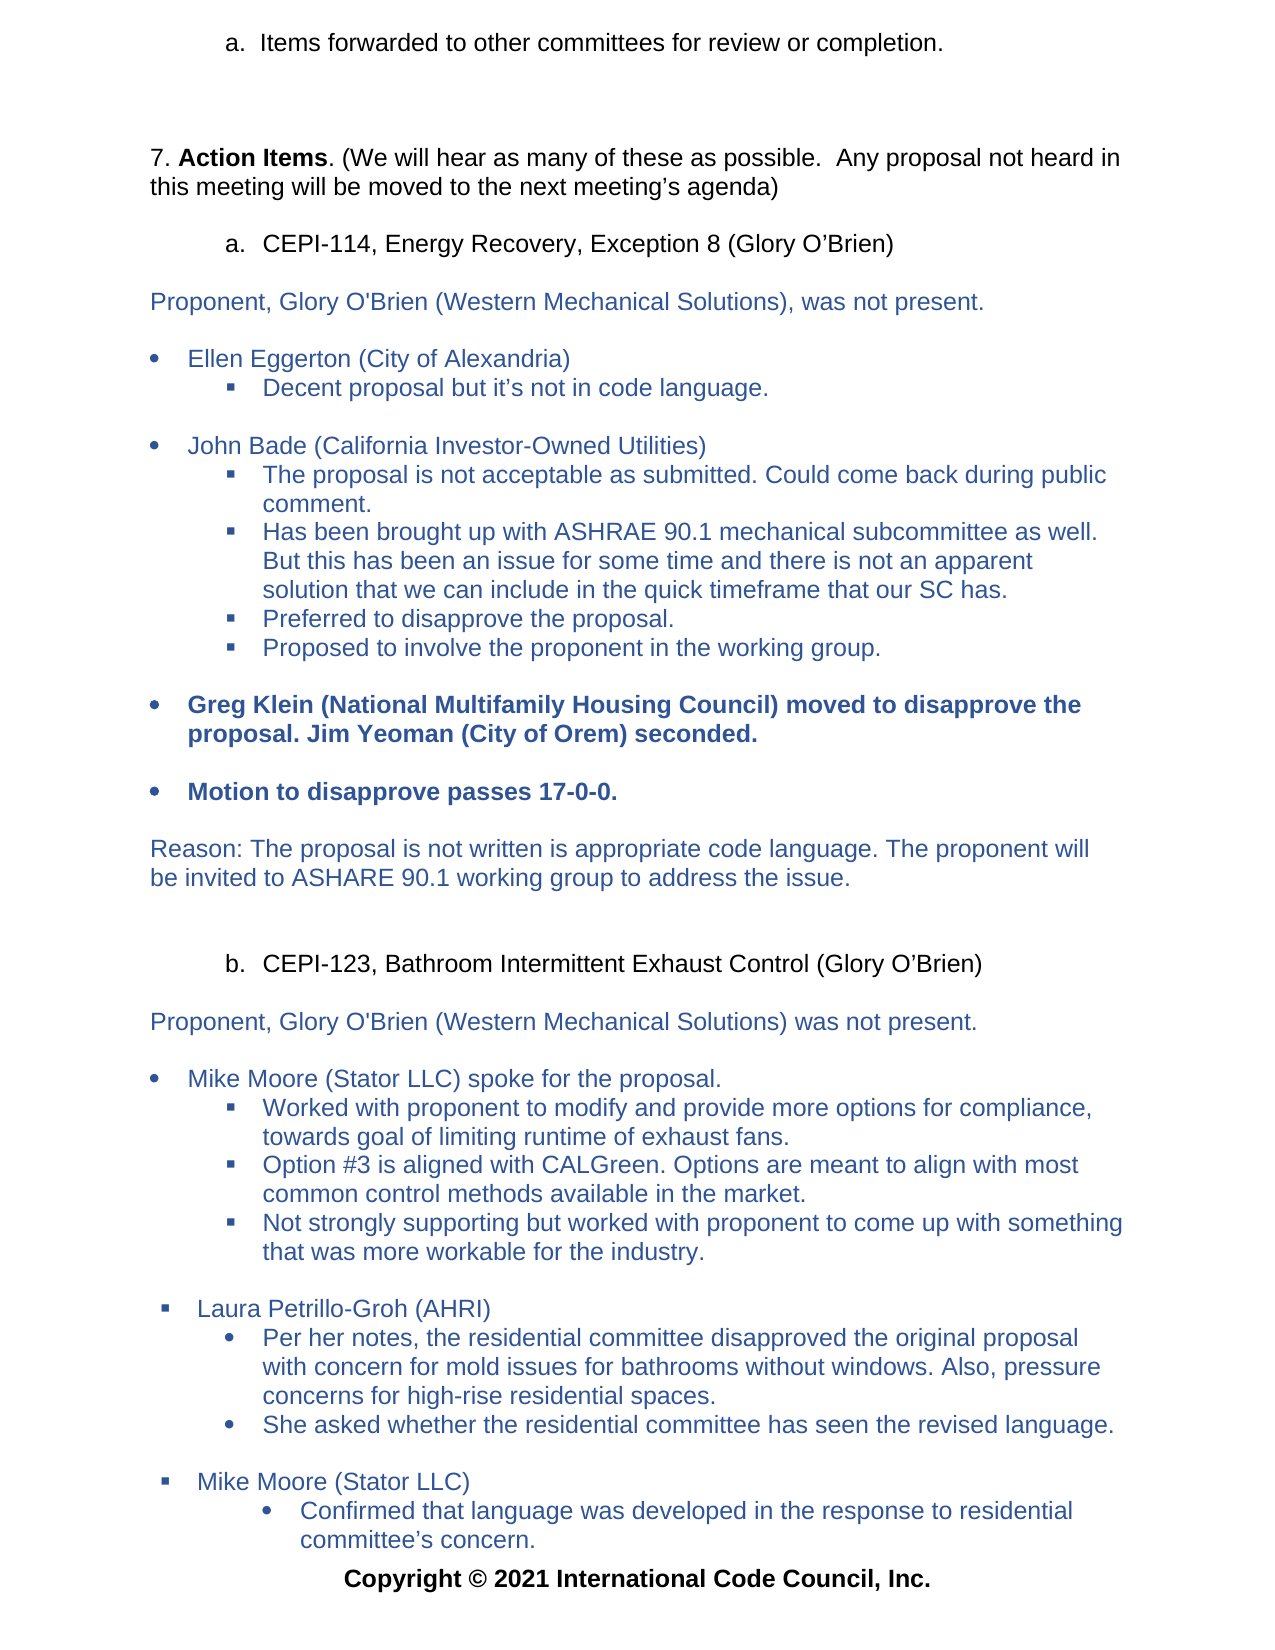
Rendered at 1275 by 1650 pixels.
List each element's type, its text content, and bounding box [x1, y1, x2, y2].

list Proponent, Glory O'Brien (Western Mechanical Solutions) was not present. [150, 1007, 1125, 1035]
list Worked with proponent to modify and provide more options for compliance, towards goal of limiting runtime of exhaust fans. [225, 1093, 1125, 1151]
list Preferred to disapprove the proposal. [225, 604, 1125, 632]
list Option #3 is aligned with CALGreen. Options are meant to align with most common control methods available in the market. [225, 1151, 1125, 1208]
list Confirmed that language was developed in the response to residential committee’s concern. [262, 1496, 1125, 1554]
list Laura Petrillo-Groh (AHRI) [159, 1294, 1125, 1323]
list Per her notes, the residential committee disapproved the original proposal with concern for mold issues for bathrooms without windows. Also, pressure concerns for high-rise residential spaces. [225, 1323, 1125, 1410]
list Proposed to involve the proponent in the working group. [225, 632, 1125, 661]
list Ellen Eggerton (City of Alexandria) [150, 344, 1125, 373]
list Not strongly supporting but worked with proponent to come up with something that was more workable for the industry. [225, 1208, 1125, 1266]
text a. Items forwarded to other committees for review or completion. [150, 28, 1125, 57]
list Decent proposal but it’s not in code language. [225, 373, 1125, 402]
text Reason: The proposal is not written is appropriate code language. The proponent will be invited to ASHARE 90.1 working group to address the issue. [150, 834, 1125, 892]
list Greg Klein (National Multifamily Housing Council) moved to disapprove the proposal. Jim Yeoman (City of Orem) seconded. [150, 690, 1125, 748]
list John Bade (California Investor-Owned Utilities) [150, 431, 1125, 460]
list Has been brought up with ASHRAE 90.1 mechanical subcommittee as well. But this has been an issue for some time and there is not an apparent solution that we can include in the quick timeframe that our SC has. [225, 517, 1125, 604]
list Mike Moore (Stator LLC) spoke for the proposal. [150, 1064, 1125, 1093]
list The proposal is not acceptable as submitted. Could come back during public comment. [225, 460, 1125, 517]
list Motion to disapprove passes 17-0-0. [150, 776, 1125, 805]
list She asked whether the residential committee has seen the revised language. [225, 1410, 1125, 1438]
list CEPI-123, Bathroom Intermittent Exhaust Control (Glory O’Brien) [225, 949, 1125, 978]
text Proponent, Glory O'Brien (Western Mechanical Solutions), was not present. [150, 287, 1125, 316]
list Mike Moore (Stator LLC) [159, 1467, 1125, 1496]
text 7. Action Items. (We will hear as many of these as possible. Any proposal not heard in this meeting will be moved to the next meeting’s agenda) [150, 143, 1125, 201]
list CEPI-114, Energy Recovery, Exception 8 (Glory O’Brien) [225, 229, 1125, 258]
